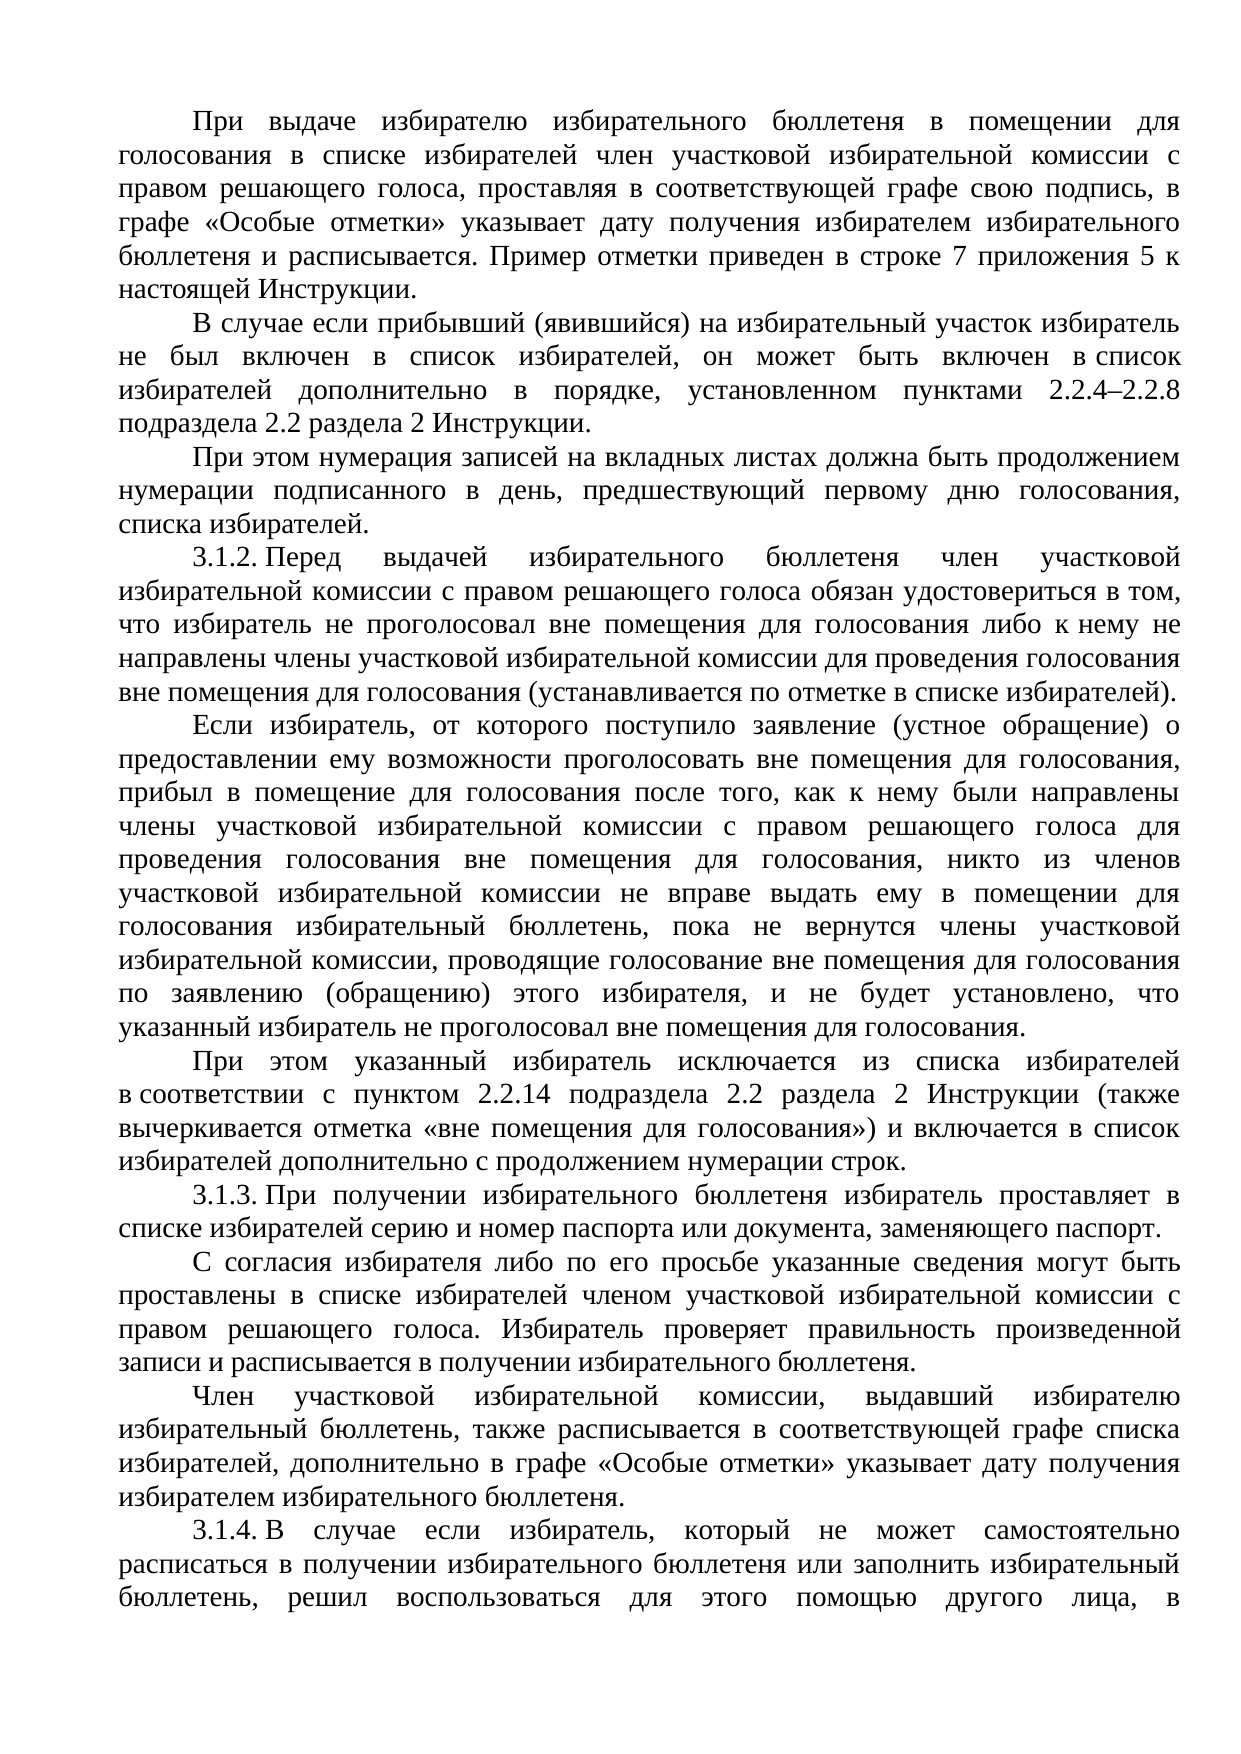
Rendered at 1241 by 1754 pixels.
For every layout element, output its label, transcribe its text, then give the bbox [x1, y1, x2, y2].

text 3.1.3. При получении избирательного бюллетеня избиратель проставляет в списке избирателей серию и номер паспорта или документа, заменяющего паспорт. [118, 1177, 1181, 1244]
text С согласия избирателя либо по его просьбе указанные сведения могут быть проставлены в списке избирателей членом участковой избирательной комиссии с правом решающего голоса. Избиратель проверяет правильность произведенной записи и расписывается в получении избирательного бюллетеня. [118, 1244, 1181, 1378]
text Если избиратель, от которого поступило заявление (устное обращение) о предоставлении ему возможности проголосовать вне помещения для голосования, прибыл в помещение для голосования после того, как к нему были направлены члены участковой избирательной комиссии с правом решающего голоса для проведения голосования вне помещения для голосования, никто из членов участковой избирательной комиссии не вправе выдать ему в помещении для голосования избирательный бюллетень, пока не вернутся члены участковой избирательной комиссии, проводящие голосование вне помещения для голосования по заявлению (обращению) этого избирателя, и не будет установлено, что указанный избиратель не проголосовал вне помещения для голосования. [118, 707, 1181, 1043]
text При выдаче избирателю избирательного бюллетеня в помещении для голосования в списке избирателей член участковой избирательной комиссии с правом решающего голоса, проставляя в соответствующей графе свою подпись, в графе «Особые отметки» указывает дату получения избирателем избирательного бюллетеня и расписывается. Пример отметки приведен в строке 7 приложения 5 к настоящей Инструкции. [118, 103, 1181, 305]
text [118, 1512, 1181, 1613]
text При этом указанный избиратель исключается из списка избирателей в соответствии с пунктом 2.2.14 подраздела 2.2 раздела 2 Инструкции (также вычеркивается отметка «вне помещения для голосования») и включается в список избирателей дополнительно с продолжением нумерации строк. [118, 1043, 1181, 1177]
text Член участковой избирательной комиссии, выдавший избирателю избирательный бюллетень, также расписывается в соответствующей графе списка избирателей, дополнительно в графе «Особые отметки» указывает дату получения избирателем избирательного бюллетеня. [118, 1378, 1181, 1512]
text 3.1.2. Перед выдачей избирательного бюллетеня член участковой избирательной комиссии с правом решающего голоса обязан удостовериться в том, что избиратель не проголосовал вне помещения для голосования либо к нему не направлены члены участковой избирательной комиссии для проведения голосования вне помещения для голосования (устанавливается по отметке в списке избирателей). [118, 539, 1181, 707]
text В случае если прибывший (явившийся) на избирательный участок избиратель не был включен в список избирателей, он может быть включен в список избирателей дополнительно в порядке, установленном пунктами 2.2.4–2.2.8 подраздела 2.2 раздела 2 Инструкции. [118, 305, 1181, 439]
text При этом нумерация записей на вкладных листах должна быть продолжением нумерации подписанного в день, предшествующий первому дню голосования, списка избирателей. [118, 439, 1181, 539]
